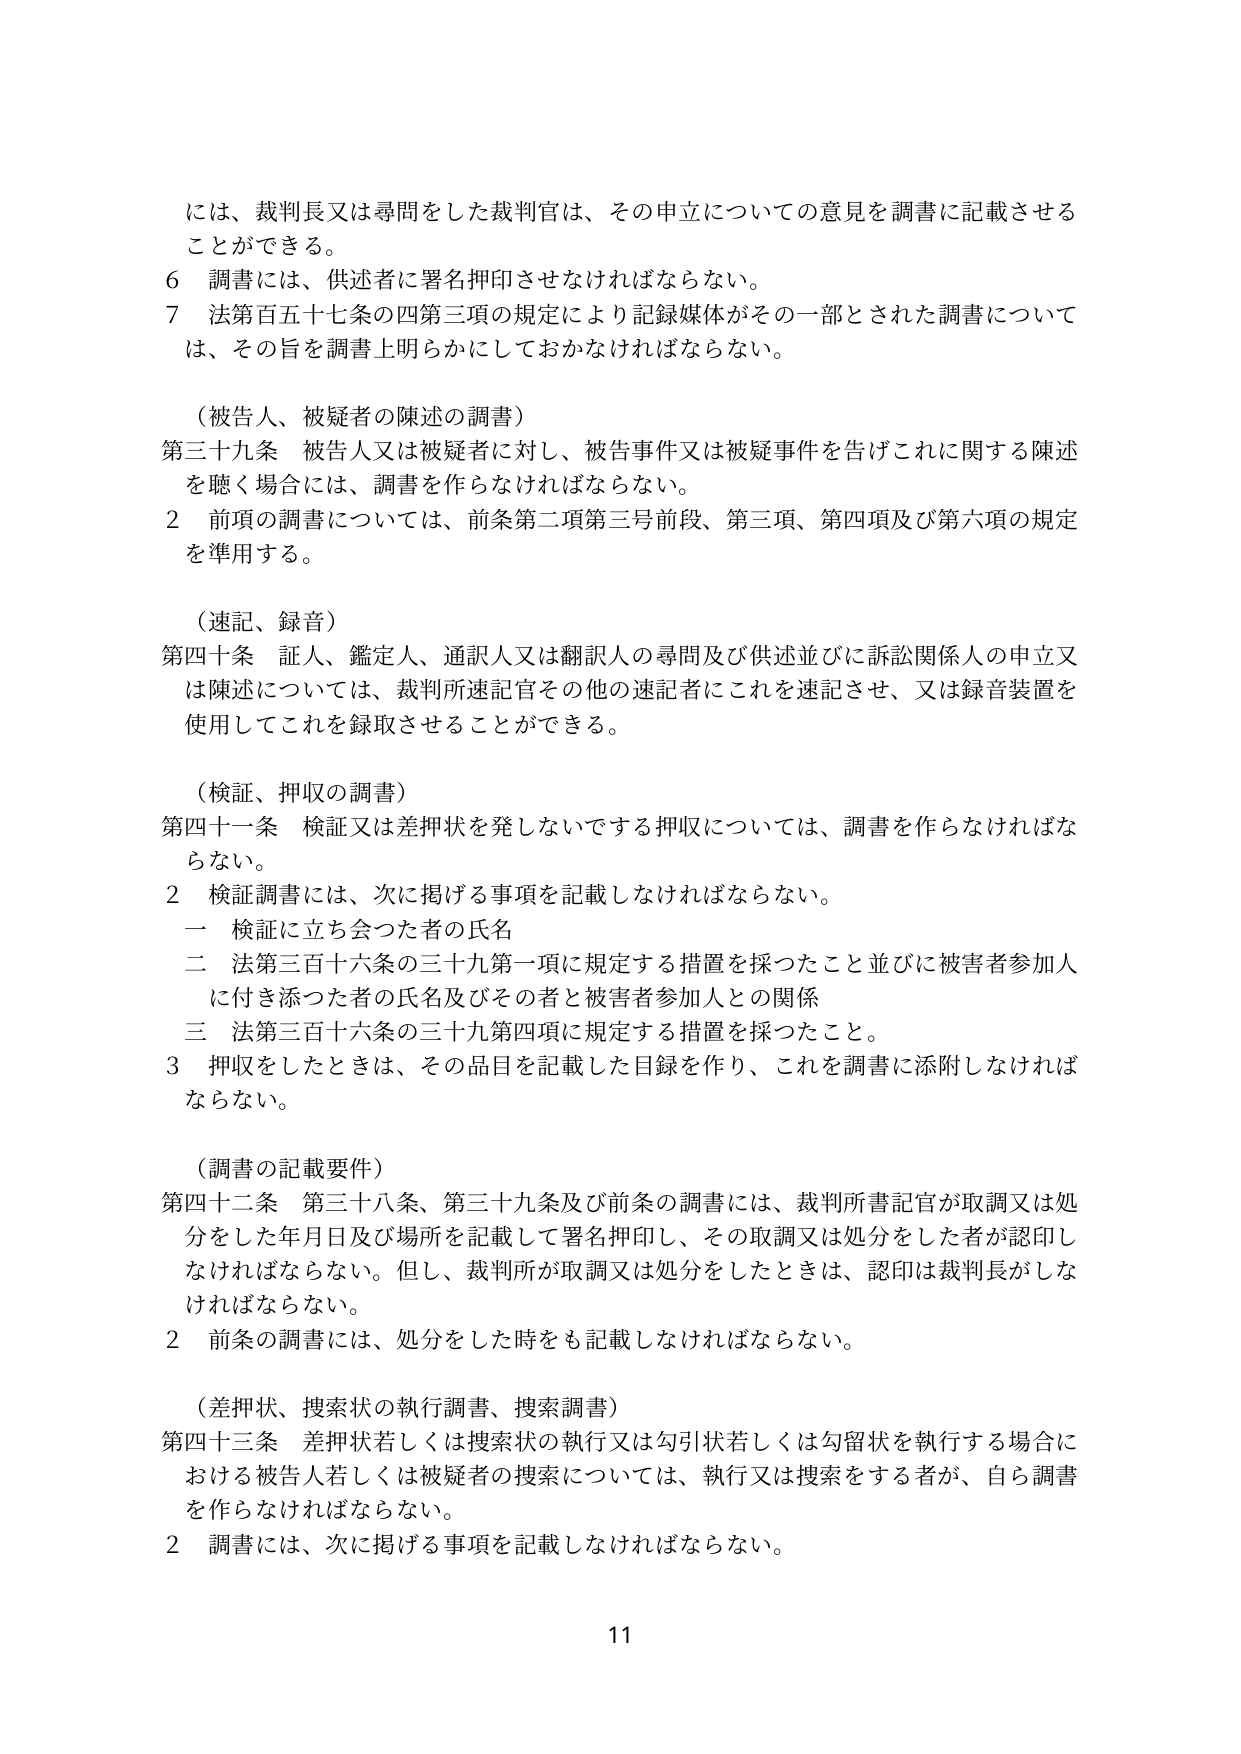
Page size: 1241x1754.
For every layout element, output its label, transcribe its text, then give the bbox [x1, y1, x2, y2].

text ６ 調書には、供述者に署名押印させなければならない。 [161, 262, 1079, 296]
text ２ 前項の調書については、前条第二項第三号前段、第三項、第四項及び第六項の規定を準用する。 [161, 501, 1079, 569]
text 一 検証に立ち会つた者の氏名 [184, 911, 1079, 945]
text 第三十九条 被告人又は被疑者に対し、被告事件又は被疑事件を告げこれに関する陳述を聴く場合には、調書を作らなければならない。 [161, 433, 1079, 501]
text 第四十三条 差押状若しくは捜索状の執行又は勾引状若しくは勾留状を執行する場合における被告人若しくは被疑者の捜索については、執行又は捜索をする者が、自ら調書を作らなければならない。 [161, 1424, 1079, 1526]
text ７ 法第百五十七条の四第三項の規定により記録媒体がその一部とされた調書については、その旨を調書上明らかにしておかなければならない。 [161, 296, 1079, 364]
text （被告人、被疑者の陳述の調書） [184, 399, 1079, 433]
text 第四十一条 検証又は差押状を発しないでする押収については、調書を作らなければならない。 [161, 809, 1079, 877]
text ３ 押収をしたときは、その品目を記載した目録を作り、これを調書に添附しなければならない。 [161, 1048, 1079, 1116]
text 第四十二条 第三十八条、第三十九条及び前条の調書には、裁判所書記官が取調又は処分をした年月日及び場所を記載して署名押印し、その取調又は処分をした者が認印しなければならない。但し、裁判所が取調又は処分をしたときは、認印は裁判長がしなければならない。 [161, 1184, 1079, 1321]
text （速記、録音） [184, 604, 1079, 638]
text ２ 調書には、次に掲げる事項を記載しなければならない。 [161, 1526, 1079, 1560]
text ２ 検証調書には、次に掲げる事項を記載しなければならない。 [161, 877, 1079, 911]
text ２ 前条の調書には、処分をした時をも記載しなければならない。 [161, 1321, 1079, 1355]
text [161, 194, 1079, 262]
text 三 法第三百十六条の三十九第四項に規定する措置を採つたこと。 [184, 1014, 1079, 1048]
text （差押状、捜索状の執行調書、捜索調書） [184, 1389, 1079, 1424]
text 第四十条 証人、鑑定人、通訳人又は翻訳人の尋問及び供述並びに訴訟関係人の申立又は陳述については、裁判所速記官その他の速記者にこれを速記させ、又は録音装置を使用してこれを録取させることができる。 [161, 638, 1079, 740]
text （調書の記載要件） [184, 1150, 1079, 1184]
text 二 法第三百十六条の三十九第一項に規定する措置を採つたこと並びに被害者参加人に付き添つた者の氏名及びその者と被害者参加人との関係 [184, 945, 1079, 1014]
text （検証、押収の調書） [184, 774, 1079, 809]
